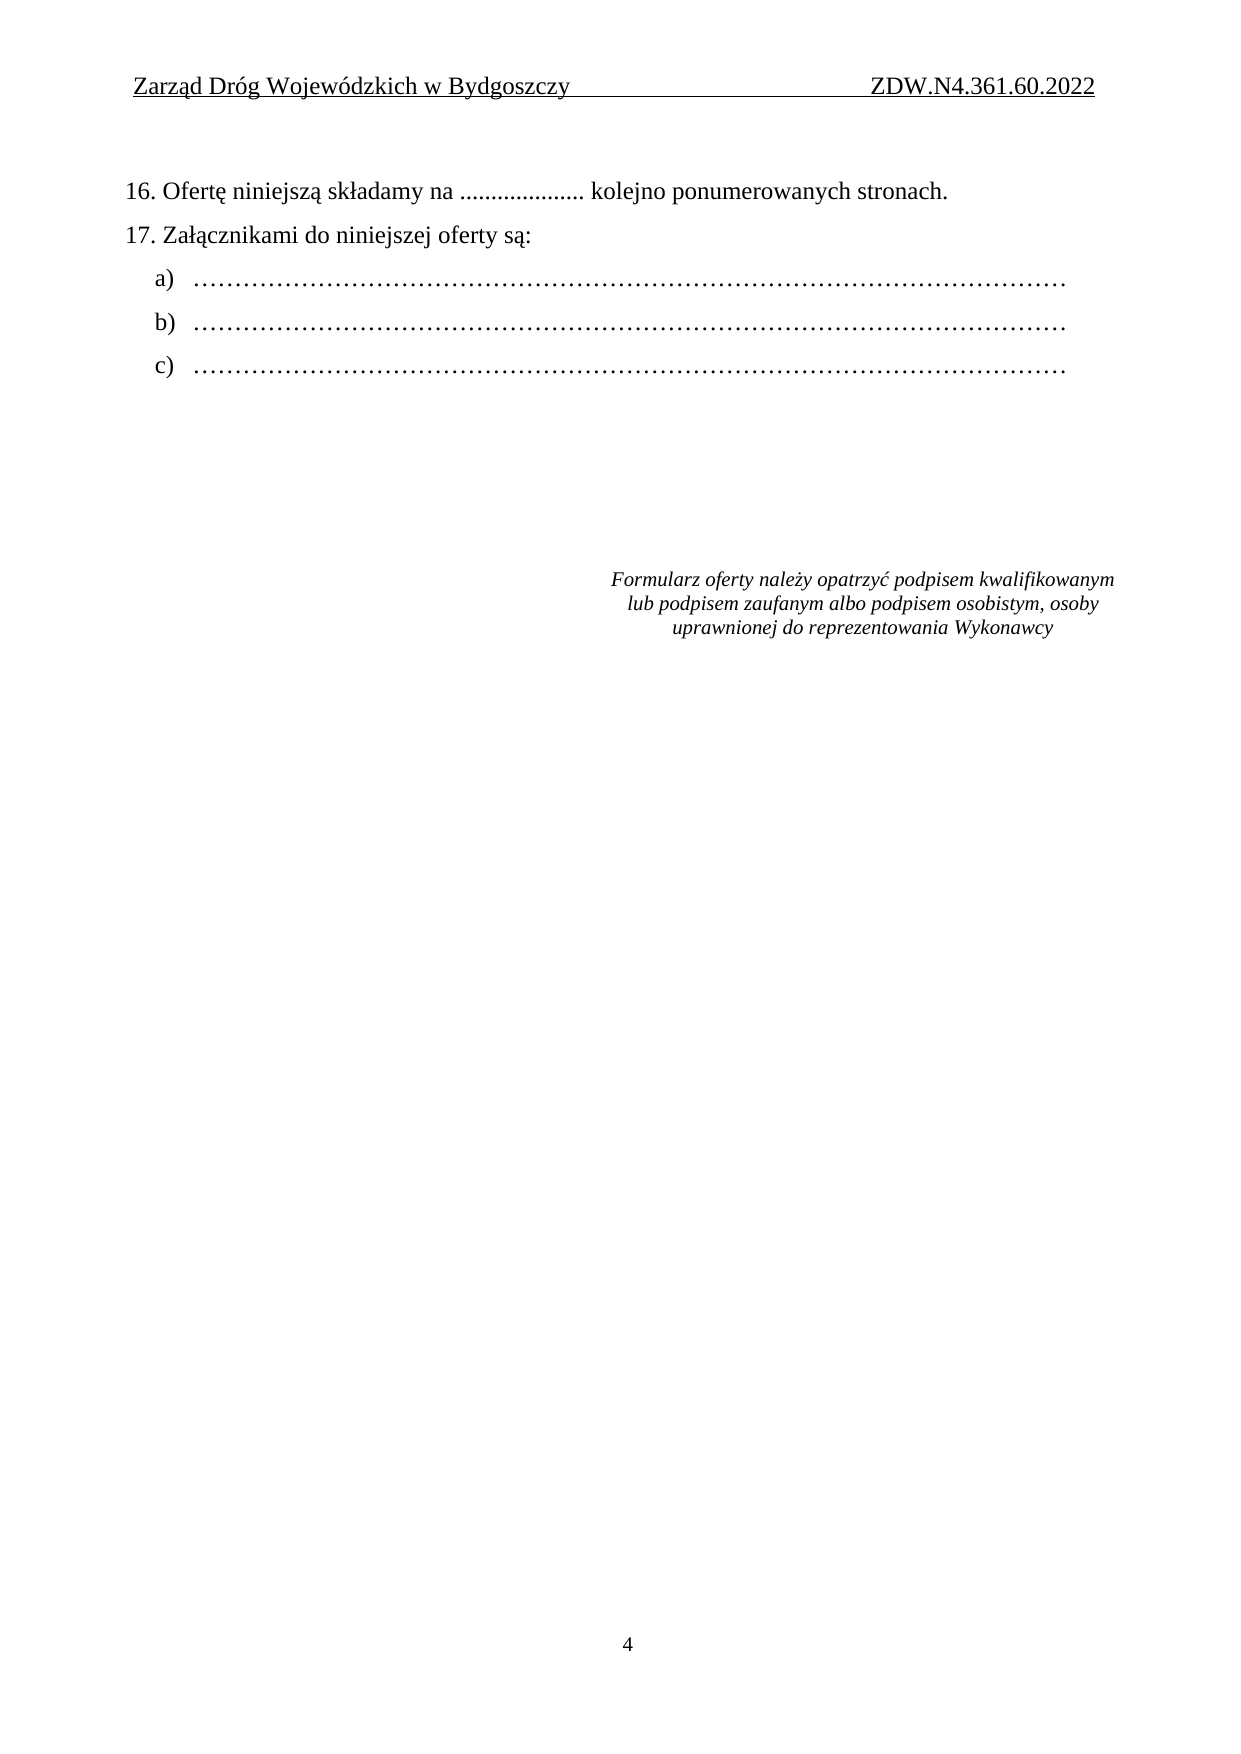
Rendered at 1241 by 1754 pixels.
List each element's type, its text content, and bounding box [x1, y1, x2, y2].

list …………………………………………………………………………………………… [154, 351, 1122, 379]
text Formularz oferty należy opatrzyć podpisem kwalifikowanym lub podpisem zaufanym albo podpisem osobistym, osoby uprawnionej do reprezentowania Wykonawcy [605, 567, 1122, 639]
list Załącznikami do niniejszej oferty są: [125, 220, 1122, 249]
list …………………………………………………………………………………………… [154, 263, 1122, 292]
list …………………………………………………………………………………………… [154, 307, 1122, 336]
list Ofertę niniejszą składamy na .................... kolejno ponumerowanych stronach. [125, 176, 1122, 205]
